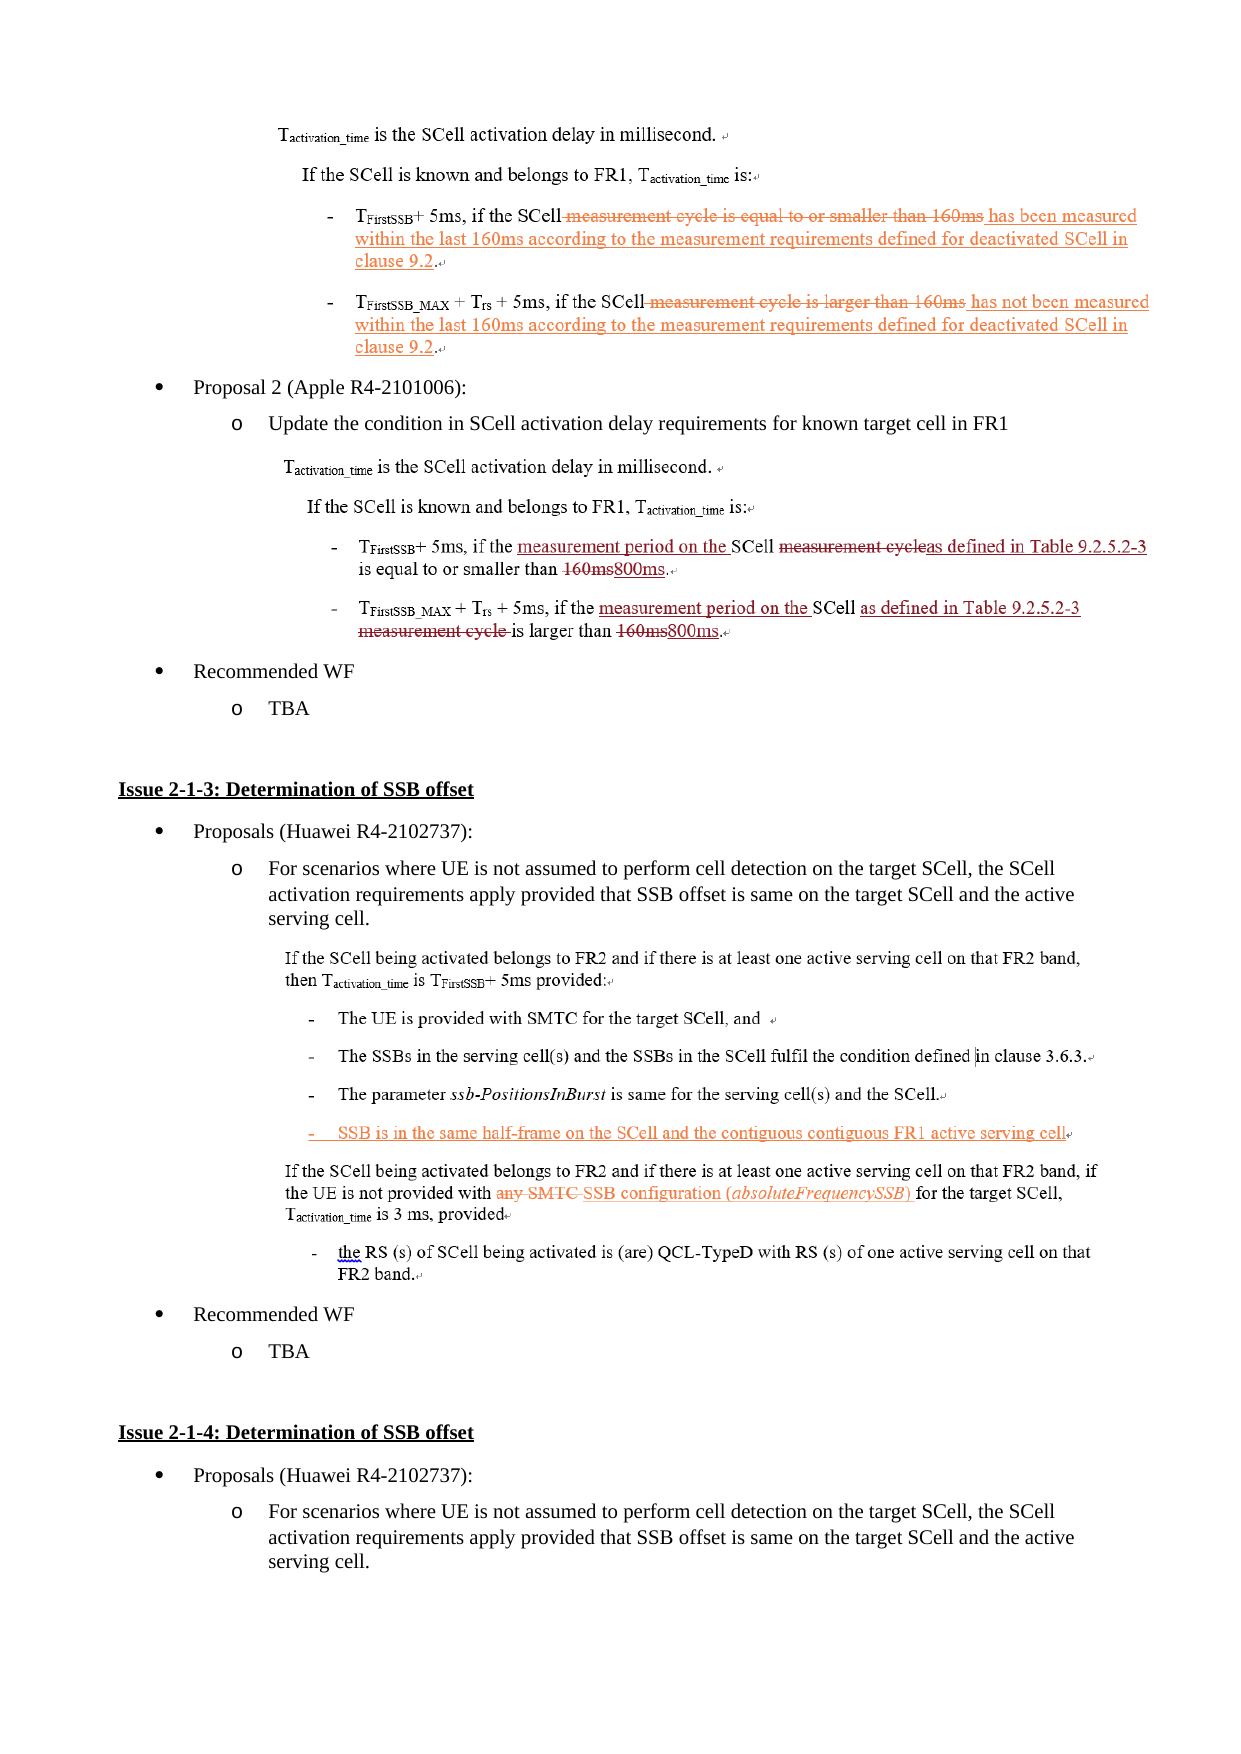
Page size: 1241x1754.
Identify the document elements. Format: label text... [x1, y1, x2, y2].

list For scenarios where UE is not assumed to perform cell detection on the target SCell, the SCell activation requirements apply provided that SSB offset is same on the target SCell and the active serving cell. [231, 856, 1122, 930]
list Proposals (Huawei R4-2102737): [156, 1462, 1122, 1487]
list TBA [231, 1339, 1122, 1364]
picture [265, 118, 1170, 363]
picture [268, 449, 1165, 647]
picture [268, 942, 1117, 1290]
list Recommended WF [156, 659, 1122, 683]
list Update the condition in SCell activation delay requirements for known target cell in FR1 [231, 411, 1122, 437]
list For scenarios where UE is not assumed to perform cell detection on the target SCell, the SCell activation requirements apply provided that SSB offset is same on the target SCell and the active serving cell. [231, 1499, 1122, 1573]
list TBA [231, 696, 1122, 721]
list Recommended WF [156, 1302, 1122, 1326]
text Issue 2-1-4: Determination of SSB offset [118, 1420, 1122, 1444]
list Proposals (Huawei R4-2102737): [156, 819, 1122, 843]
list Proposal 2 (Apple R4-2101006): [156, 375, 1122, 399]
text Issue 2-1-3: Determination of SSB offset [118, 777, 1122, 801]
